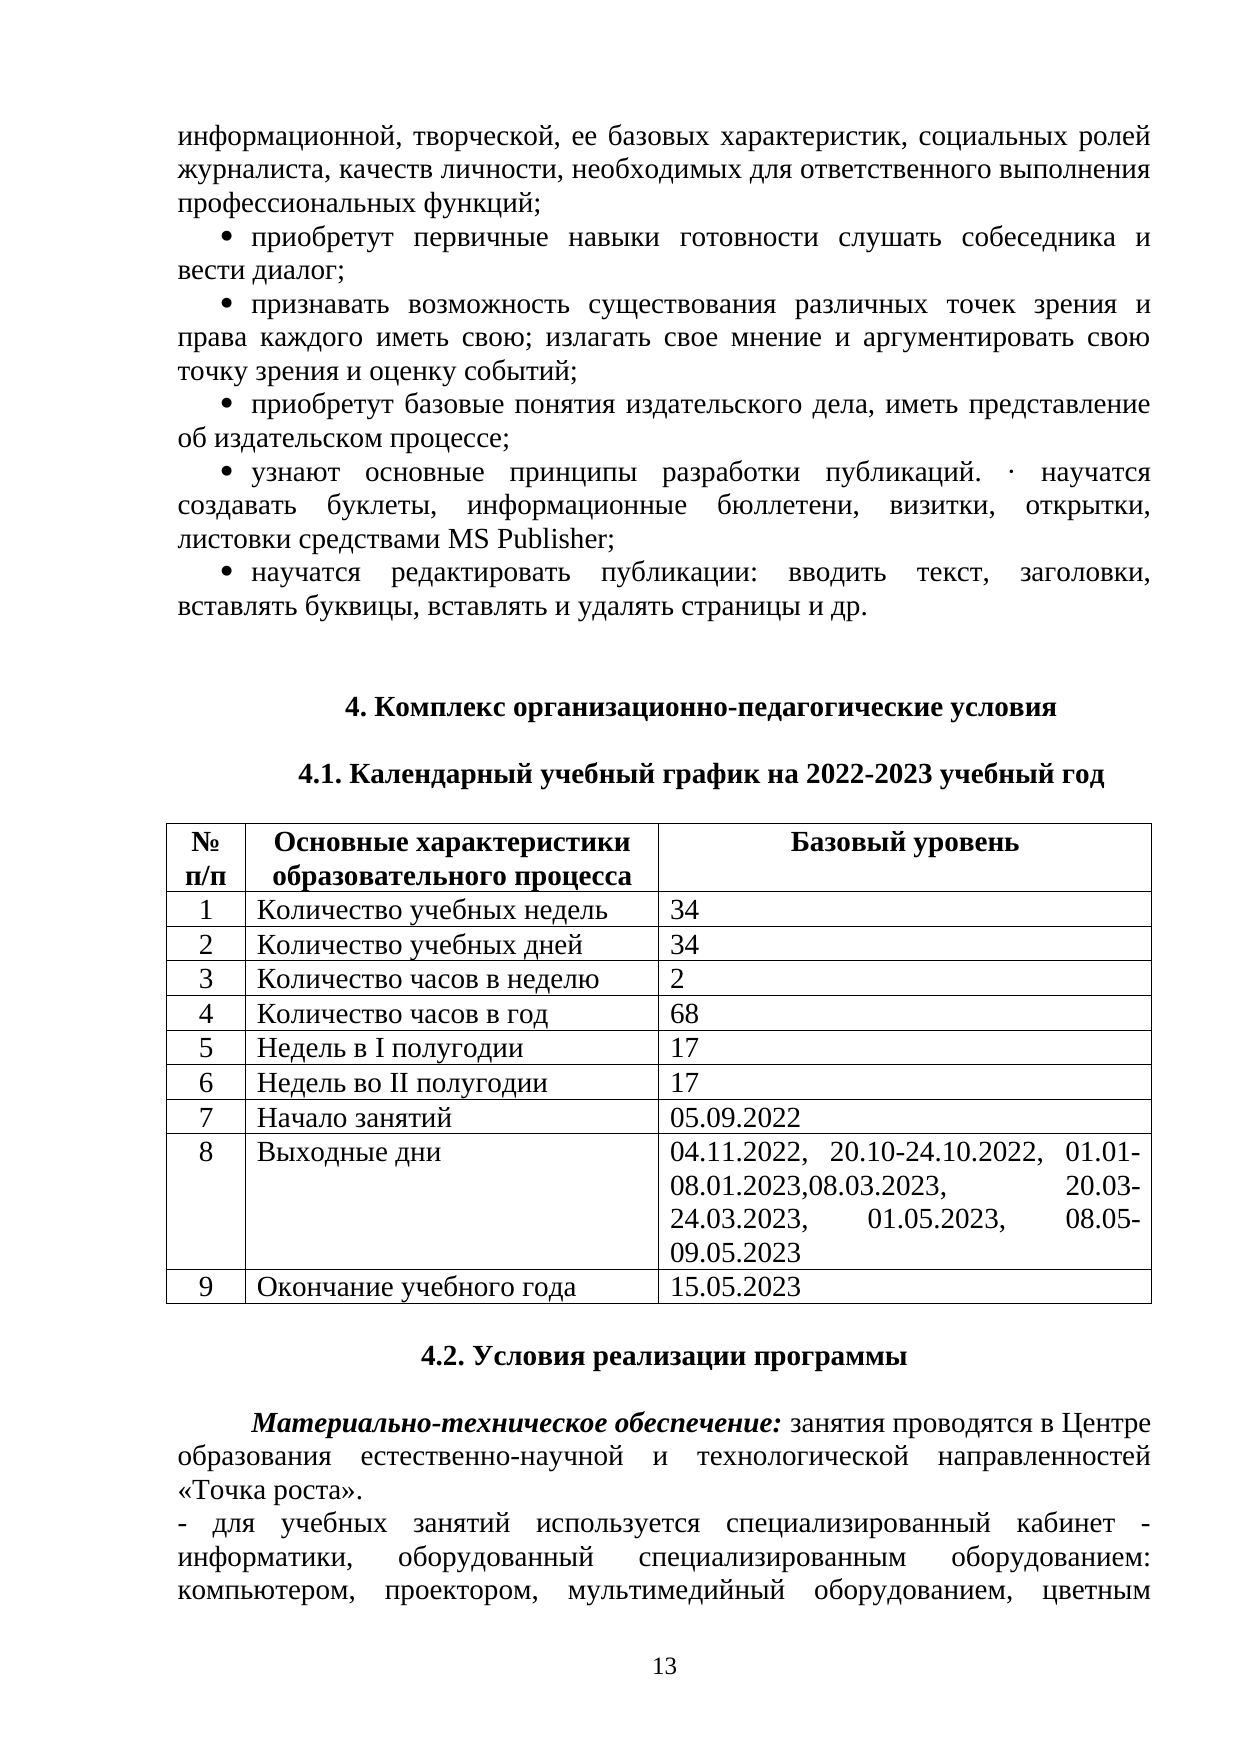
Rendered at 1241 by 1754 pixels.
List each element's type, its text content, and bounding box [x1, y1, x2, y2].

table_cell Количество часов в неделю [246, 961, 658, 995]
table_cell Количество учебных дней [246, 927, 658, 960]
table_cell 7 [167, 1100, 245, 1133]
table_cell 17 [659, 1031, 1151, 1064]
table_cell 2 [659, 961, 1151, 995]
table_header Основные характеристики образовательного процесса [246, 824, 658, 891]
table_cell 04.11.2022, 20.10-24.10.2022, 01.01-08.01.2023,08.03.2023, 20.03-24.03.2023, 01.05.2023, 08.05-09.05.2023 [659, 1134, 1151, 1268]
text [177, 1505, 1152, 1606]
table_cell 1 [167, 892, 245, 926]
table_cell 4 [167, 996, 245, 1029]
text 4.2. Условия реализации программы [177, 1338, 1152, 1371]
table_cell 05.09.2022 [659, 1100, 1151, 1133]
table_cell 5 [167, 1031, 245, 1064]
table_cell Начало занятий [246, 1100, 658, 1133]
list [177, 118, 1152, 219]
text Материально-техническое обеспечение: занятия проводятся в Центре образования естественно-научной и технологической направленностей «Точка роста». [177, 1405, 1152, 1505]
table_cell Количество часов в год [246, 996, 658, 1029]
table_cell 9 [167, 1270, 245, 1303]
table_header Базовый уровень [659, 824, 1151, 891]
table_header № п/п [167, 824, 245, 891]
table_cell 15.05.2023 [659, 1270, 1151, 1303]
list признавать возможность существования различных точек зрения и права каждого иметь свою; излагать свое мнение и аргументировать свою точку зрения и оценку событий; [177, 286, 1152, 387]
table_cell Окончание учебного года [246, 1270, 658, 1303]
text 4.1. Календарный учебный график на 2022-2023 учебный год [177, 756, 1152, 789]
text 4. Комплекс организационно-педагогические условия [177, 689, 1152, 722]
table_cell Выходные дни [246, 1134, 658, 1268]
table_cell 17 [659, 1065, 1151, 1099]
table_cell 68 [659, 996, 1151, 1029]
table_cell Недель в I полугодии [246, 1031, 658, 1064]
table_cell Недель во II полугодии [246, 1065, 658, 1099]
table_cell Количество учебных недель [246, 892, 658, 926]
list приобретут базовые понятия издательского дела, иметь представление об издательском процессе; [177, 387, 1152, 454]
table_cell 3 [167, 961, 245, 995]
table_cell 6 [167, 1065, 245, 1099]
table_cell 8 [167, 1134, 245, 1268]
list научатся редактировать публикации: вводить текст, заголовки, вставлять буквицы, вставлять и удалять страницы и др. [177, 554, 1152, 622]
table_cell 2 [167, 927, 245, 960]
table_cell 34 [659, 892, 1151, 926]
list узнают основные принципы разработки публикаций. · научатся создавать буклеты, информационные бюллетени, визитки, открытки, листовки средствами MS Publisher; [177, 454, 1152, 554]
table_cell 34 [659, 927, 1151, 960]
list приобретут первичные навыки готовности слушать собеседника и вести диалог; [177, 219, 1152, 286]
